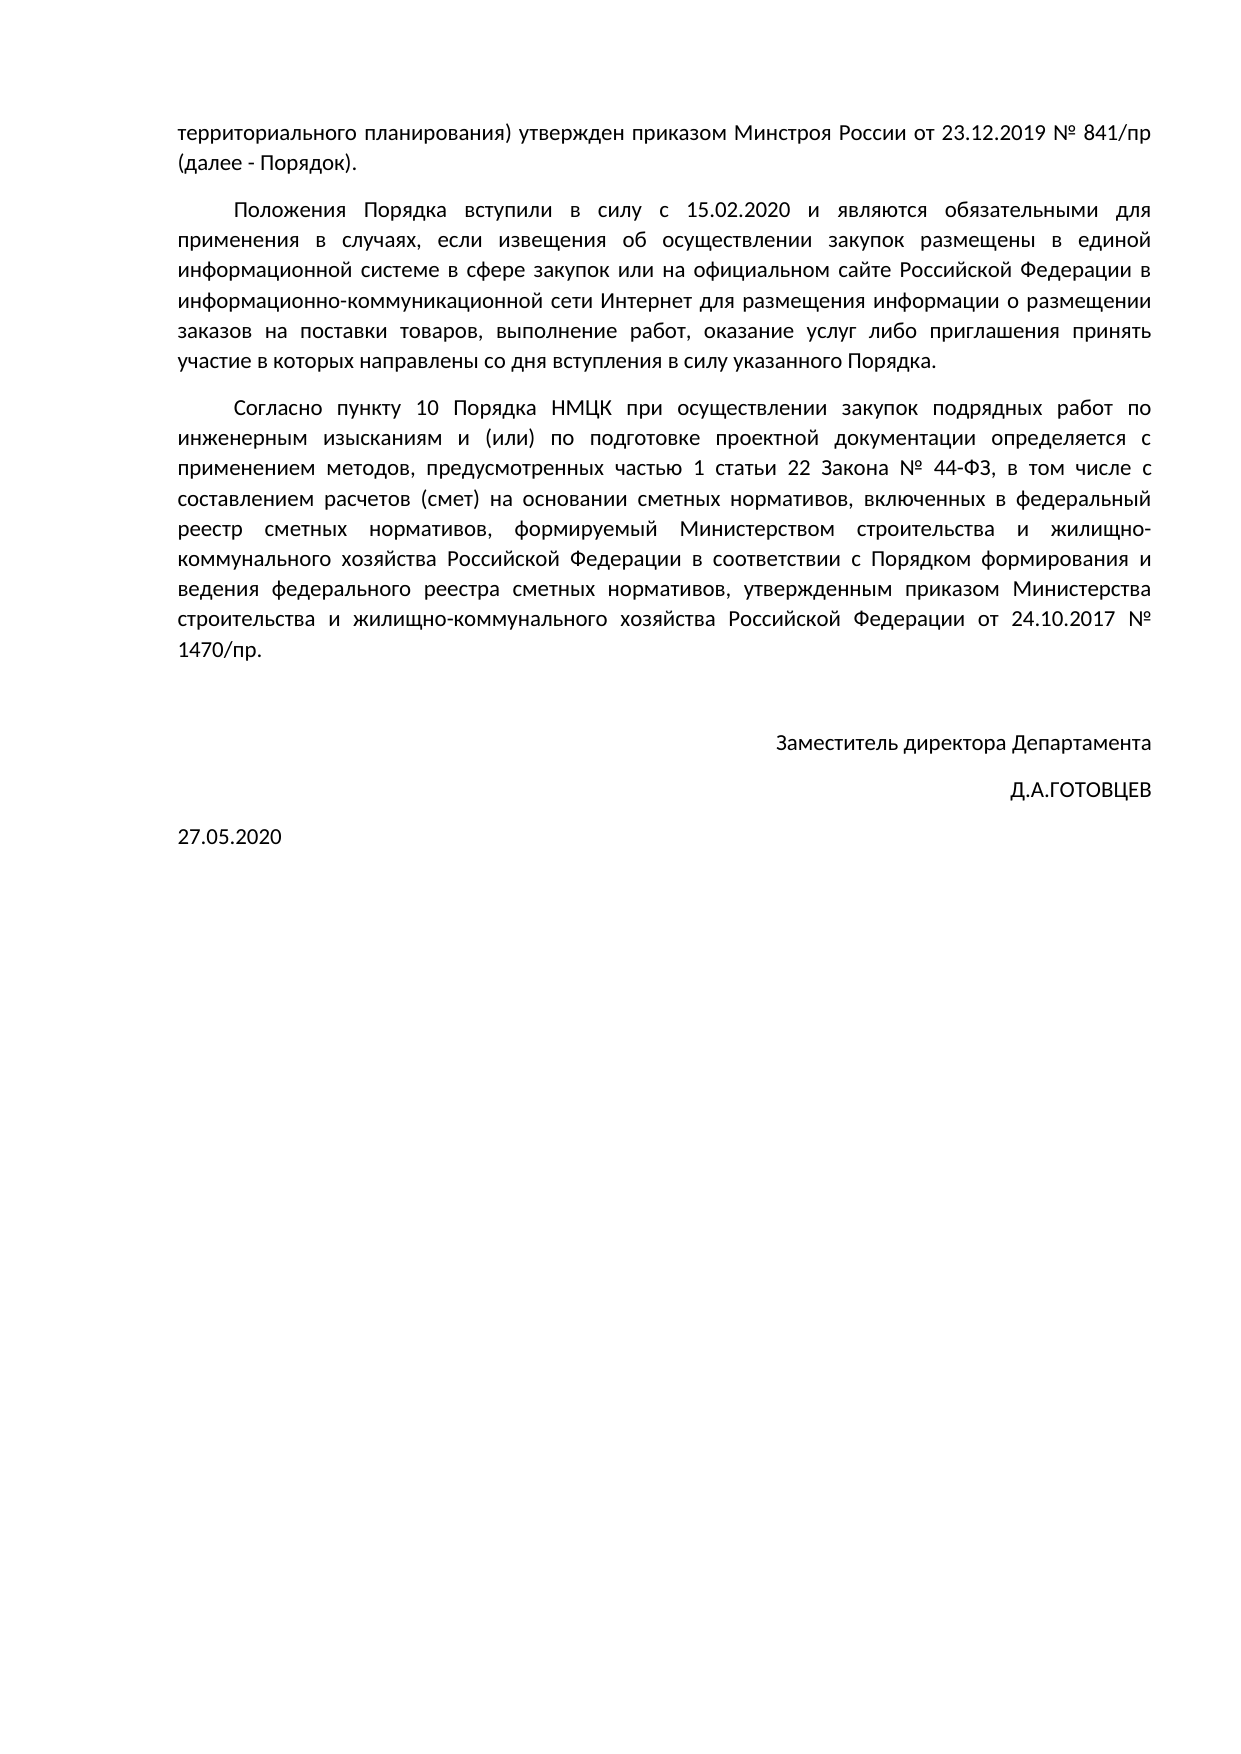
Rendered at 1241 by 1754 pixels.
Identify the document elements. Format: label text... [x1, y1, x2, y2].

text Заместитель директора Департамента [177, 728, 1152, 757]
text 27.05.2020 [177, 822, 1152, 850]
text Согласно пункту 10 Порядка НМЦК при осуществлении закупок подрядных работ по инженерным изысканиям и (или) по подготовке проектной документации определяется с применением методов, предусмотренных частью 1 статьи 22 Закона № 44-ФЗ, в том числе с составлением расчетов (смет) на основании сметных нормативов, включенных в федеральный реестр сметных нормативов, формируемый Министерством строительства и жилищно-коммунального хозяйства Российской Федерации в соответствии с Порядком формирования и ведения федерального реестра сметных нормативов, утвержденным приказом Министерства строительства и жилищно-коммунального хозяйства Российской Федерации от 24.10.2017 № 1470/пр. [177, 393, 1152, 663]
text Д.А.ГОТОВЦЕВ [177, 775, 1152, 803]
text Положения Порядка вступили в силу с 15.02.2020 и являются обязательными для применения в случаях, если извещения об осуществлении закупок размещены в единой информационной системе в сфере закупок или на официальном сайте Российской Федерации в информационно-коммуникационной сети Интернет для размещения информации о размещении заказов на поставки товаров, выполнение работ, оказание услуг либо приглашения принять участие в которых направлены со дня вступления в силу указанного Порядка. [177, 195, 1152, 374]
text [177, 118, 1152, 176]
